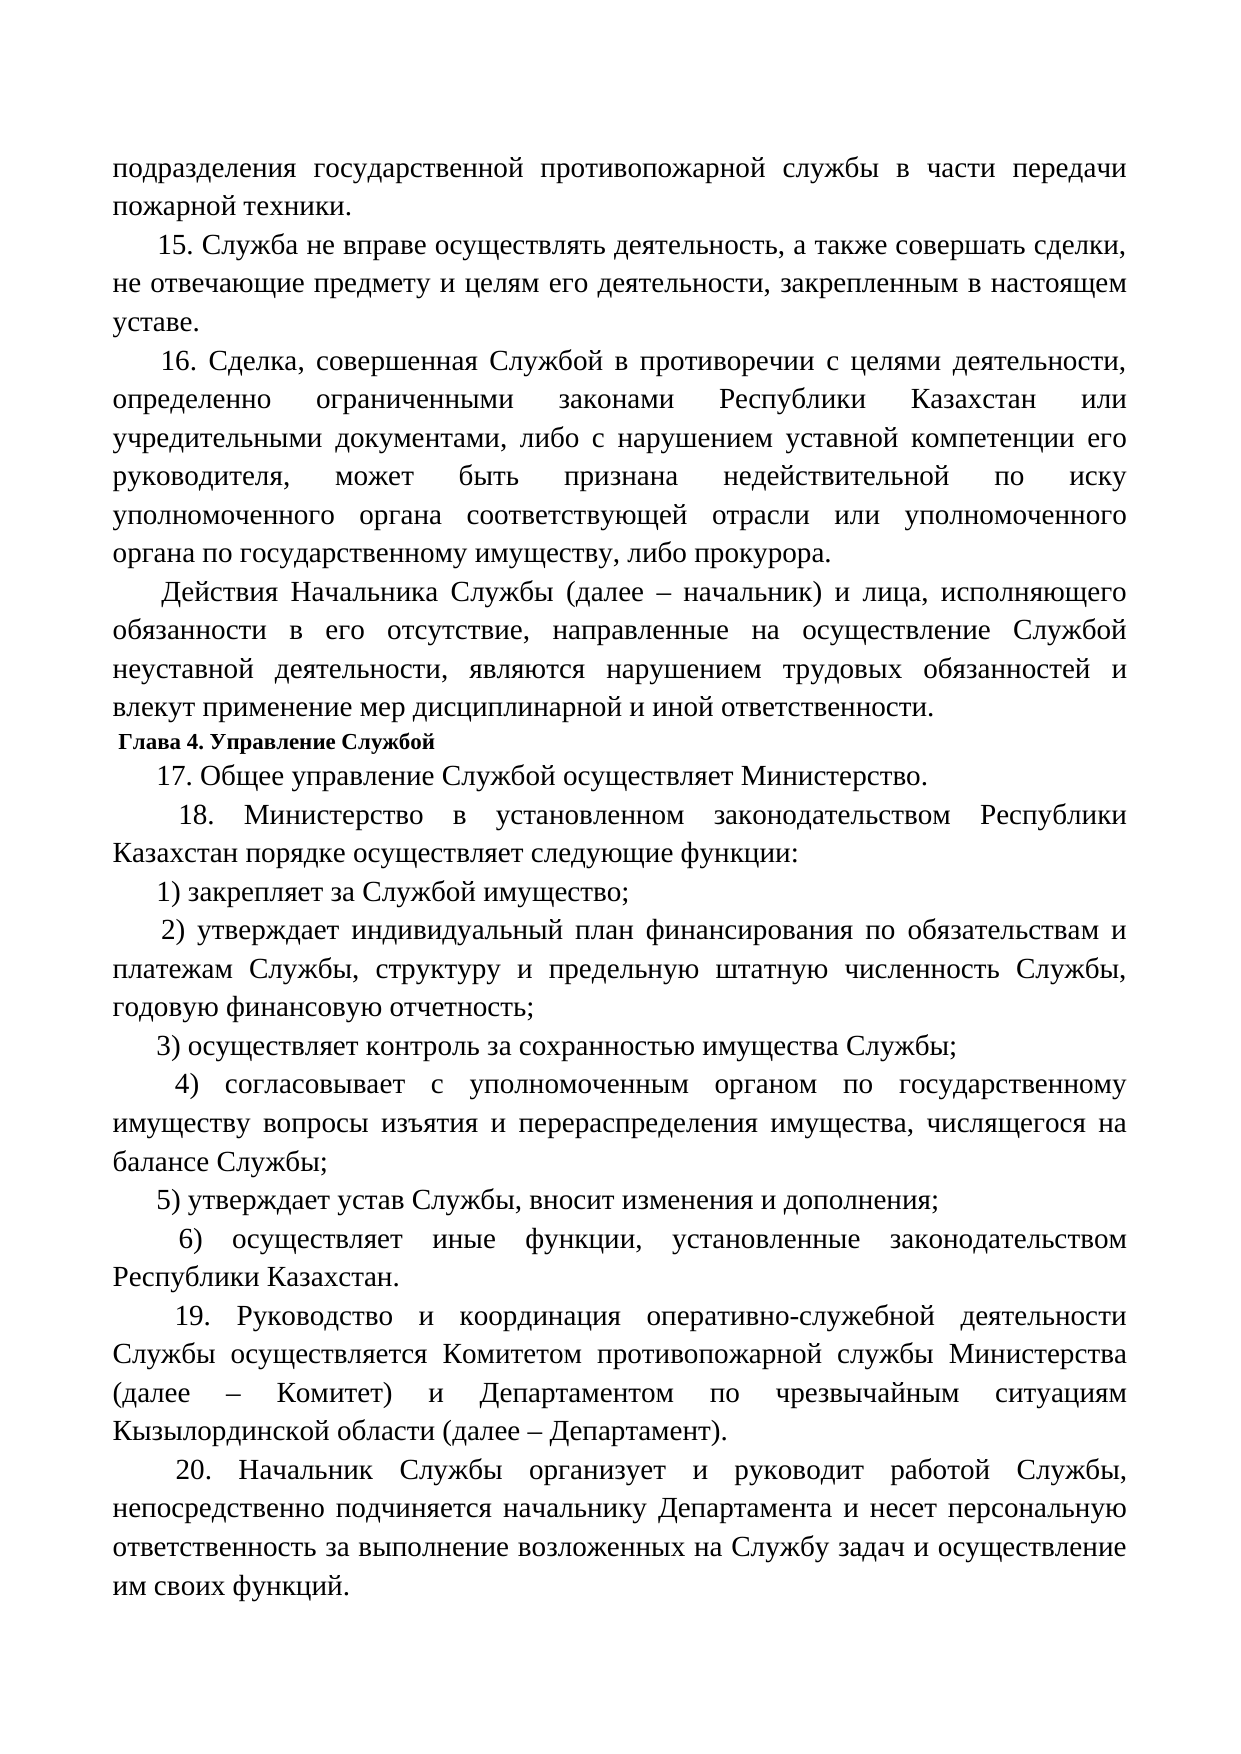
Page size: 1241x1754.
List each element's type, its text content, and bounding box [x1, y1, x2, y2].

text 16. Сделка, совершенная Службой в противоречии с целями деятельности, определенно ограниченными законами Республики Казахстан или учредительными документами, либо с нарушением уставной компетенции его руководителя, может быть признана недействительной по иску уполномоченного органа соответствующей отрасли или уполномоченного органа по государственному имуществу, либо прокурора. [112, 343, 1128, 569]
text 4) согласовывает с уполномоченным органом по государственному имуществу вопросы изъятия и перераспределения имущества, числящегося на балансе Службы; [112, 1067, 1128, 1177]
text 6) осуществляет иные функции, установленные законодательством Республики Казахстан. [112, 1221, 1128, 1293]
text 20. Начальник Службы организует и руководит работой Службы, непосредственно подчиняется начальнику Департамента и несет персональную ответственность за выполнение возложенных на Службу задач и осуществление им своих функций. [112, 1452, 1128, 1601]
text Глава 4. Управление Службой [112, 728, 1128, 754]
text Действия Начальника Службы (далее – начальник) и лица, исполняющего обязанности в его отсутствие, направленные на осуществление Службой неуставной деятельности, являются нарушением трудовых обязанностей и влекут применение мер дисциплинарной и иной ответственности. [112, 574, 1128, 723]
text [112, 150, 1128, 222]
text 1) закрепляет за Службой имущество; [112, 874, 1128, 907]
text 15. Служба не вправе осуществлять деятельность, а также совершать сделки, не отвечающие предмету и целям его деятельности, закрепленным в настоящем уставе. [112, 227, 1128, 338]
text 18. Министерство в установленном законодательством Республики Казахстан порядке осуществляет следующие функции: [112, 797, 1128, 869]
text 19. Руководство и координация оперативно-служебной деятельности Службы осуществляется Комитетом противопожарной службы Министерства (далее – Комитет) и Департаментом по чрезвычайным ситуациям Кызылординской области (далее – Департамент). [112, 1298, 1128, 1447]
text 3) осуществляет контроль за сохранностью имущества Службы; [112, 1028, 1128, 1062]
text 17. Общее управление Службой осуществляет Министерство. [112, 758, 1128, 792]
text 5) утверждает устав Службы, вносит изменения и дополнения; [112, 1182, 1128, 1216]
text 2) утверждает индивидуальный план финансирования по обязательствам и платежам Службы, структуру и предельную штатную численность Службы, годовую финансовую отчетность; [112, 912, 1128, 1023]
